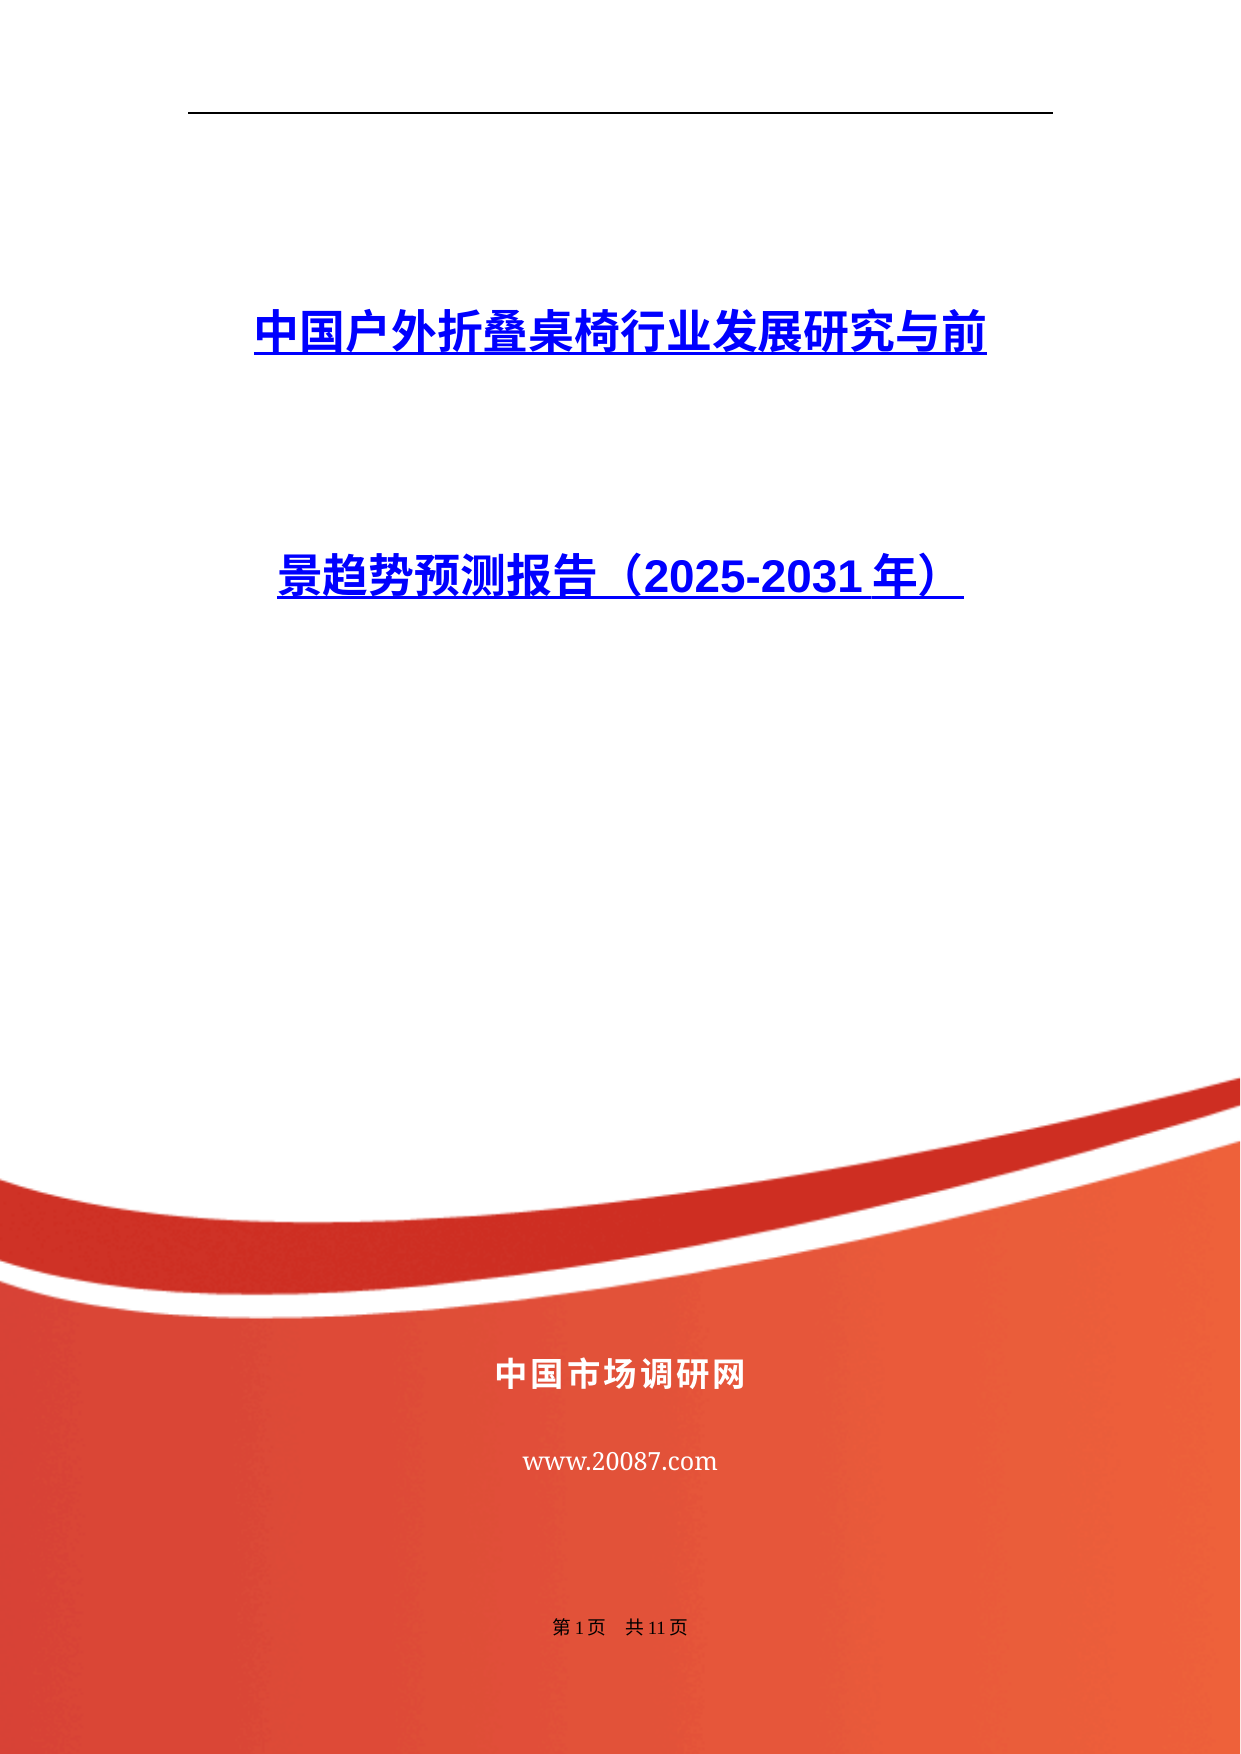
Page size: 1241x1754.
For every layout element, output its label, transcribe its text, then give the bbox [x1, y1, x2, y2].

table_header 中国户外折叠桌椅行业发展研究与前景趋势预测报告（2025-2031年） [188, 207, 1053, 773]
picture [0, 1006, 1241, 1754]
subtitle 中国市场调研网 [187, 1339, 1053, 1404]
text www.20087.com [187, 1428, 1053, 1493]
